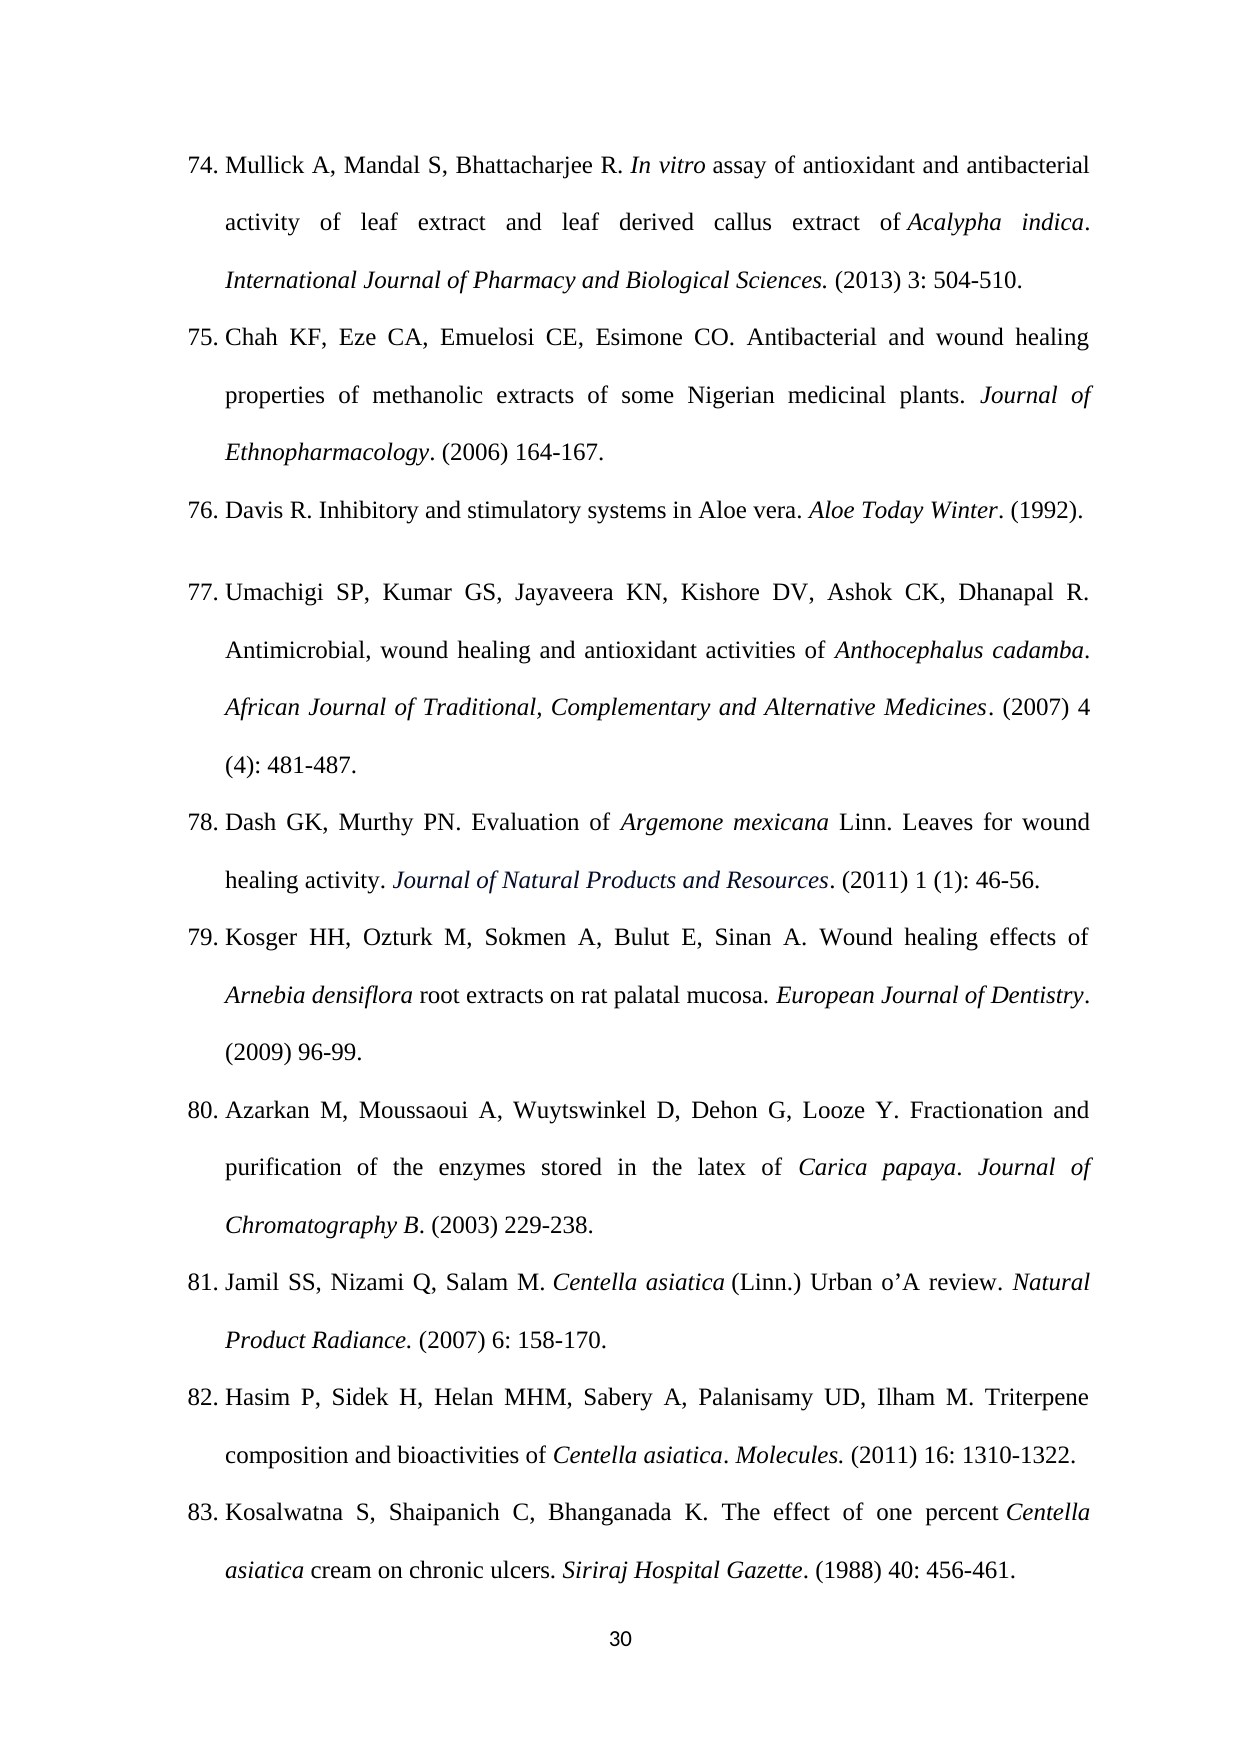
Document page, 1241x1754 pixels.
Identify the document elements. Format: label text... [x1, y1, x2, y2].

list Dash GK, Murthy PN. Evaluation of Argemone mexicana Linn. Leaves for wound healing activity. Journal of Natural Products and Resources. (2011) 1 (1): 46-56. [187, 807, 1090, 894]
list Chah KF, Eze CA, Emuelosi CE, Esimone CO. Antibacterial and wound healing properties of methanolic extracts of some Nigerian medicinal plants. Journal of Ethnopharmacology. (2006) 164-167. [187, 322, 1090, 466]
list Kosger HH, Ozturk M, Sokmen A, Bulut E, Sinan A. Wound healing effects of Arnebia densiflora root extracts on rat palatal mucosa. European Journal of Dentistry. (2009) 96-99. [187, 922, 1090, 1066]
list Jamil SS, Nizami Q, Salam M. Centella asiatica (Linn.) Urban o’A review. Natural Product Radiance. (2007) 6: 158-170. [187, 1267, 1090, 1354]
list Umachigi SP, Kumar GS, Jayaveera KN, Kishore DV, Ashok CK, Dhanapal R. Antimicrobial, wound healing and antioxidant activities of Anthocephalus cadamba. African Journal of Traditional, Complementary and Alternative Medicines. (2007) 4 (4): 481-487. [187, 577, 1090, 779]
list Kosalwatna S, Shaipanich C, Bhanganada K. The effect of one percent Centella asiatica cream on chronic ulcers. Siriraj Hospital Gazette. (1988) 40: 456-461. [187, 1497, 1090, 1584]
list Mullick A, Mandal S, Bhattacharjee R. In vitro assay of antioxidant and antibacterial activity of leaf extract and leaf derived callus extract of Acalypha indica. International Journal of Pharmacy and Biological Sciences. (2013) 3: 504-510. [187, 150, 1090, 294]
list Azarkan M, Moussaoui A, Wuytswinkel D, Dehon G, Looze Y. Fractionation and purification of the enzymes stored in the latex of Carica papaya. Journal of Chromatography B. (2003) 229-238. [187, 1095, 1090, 1239]
list Hasim P, Sidek H, Helan MHM, Sabery A, Palanisamy UD, Ilham M. Triterpene composition and bioactivities of Centella asiatica. Molecules. (2011) 16: 1310-1322. [187, 1382, 1090, 1469]
list Davis R. Inhibitory and stimulatory systems in Aloe vera. Aloe Today Winter. (1992). [187, 495, 1090, 524]
